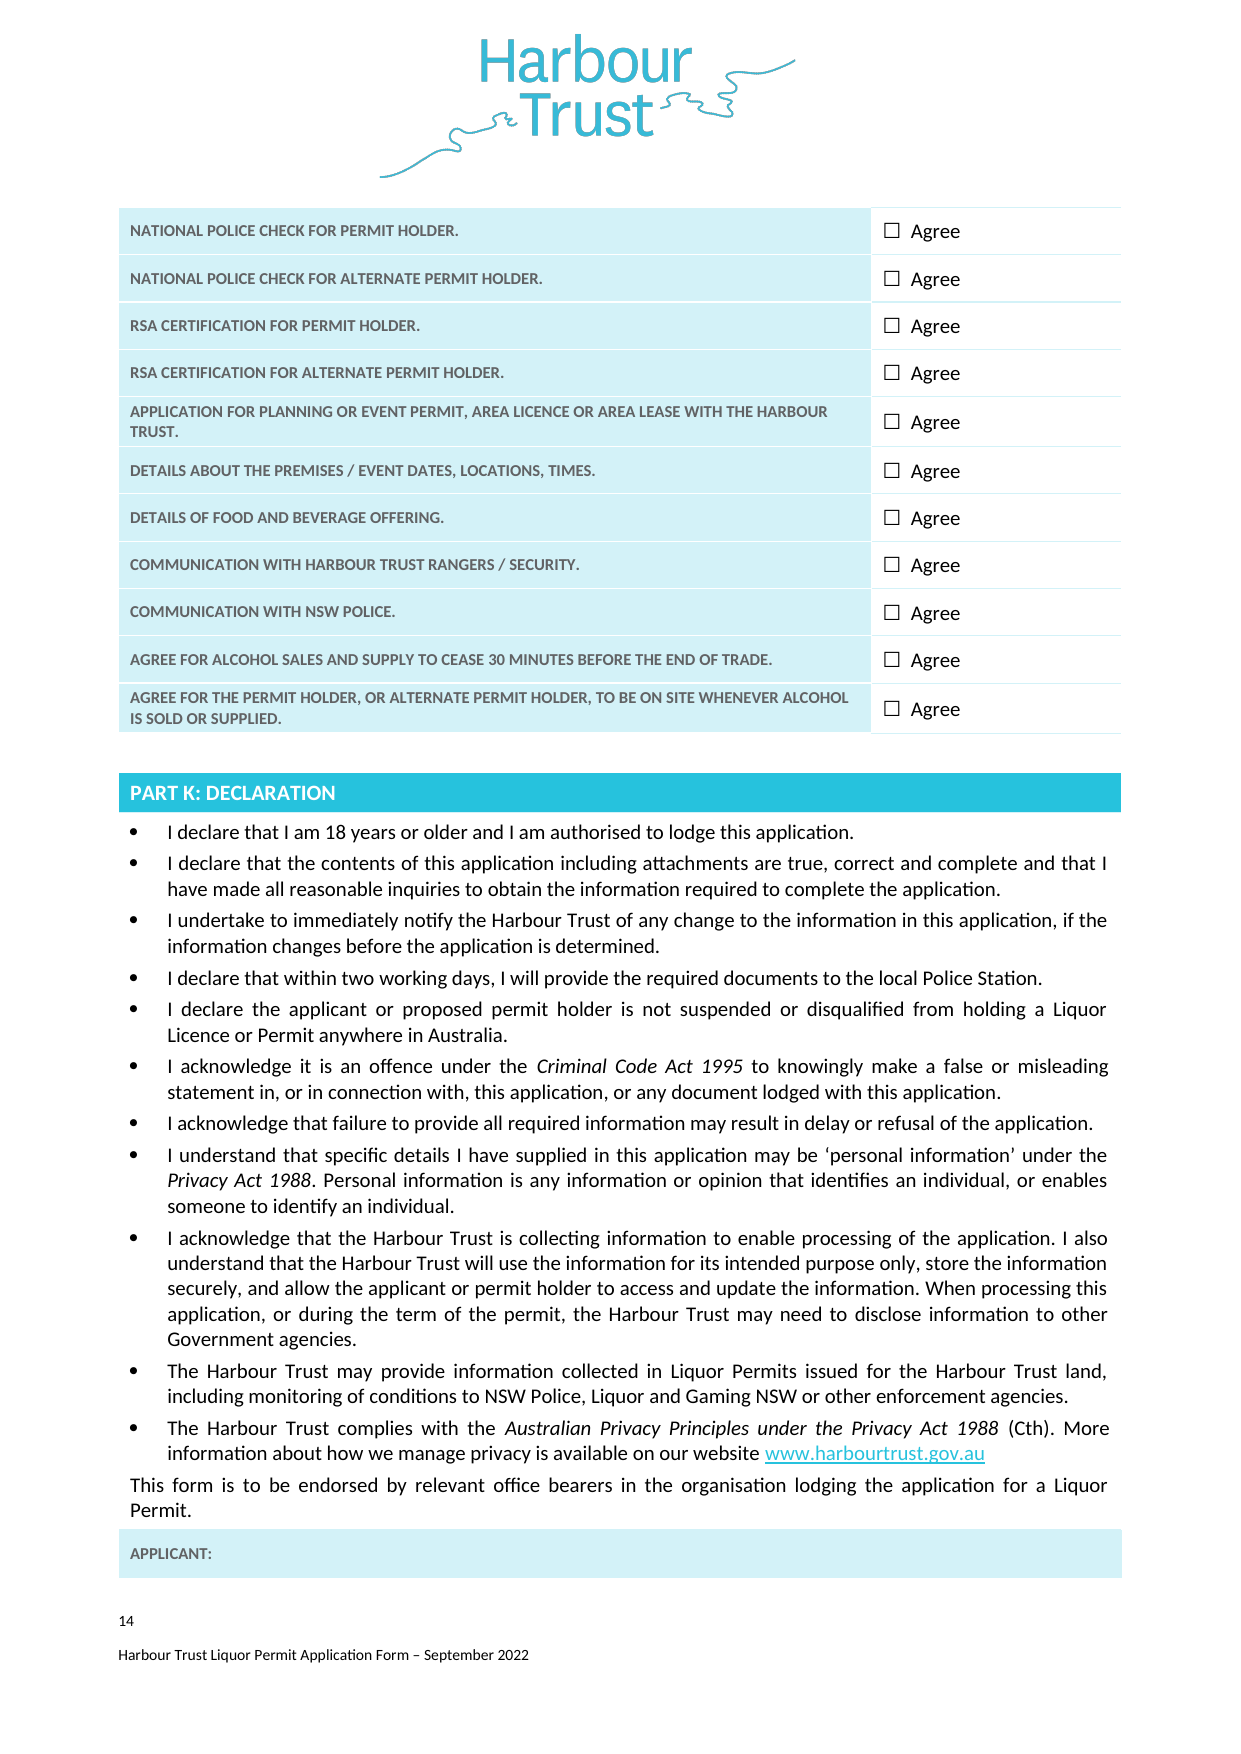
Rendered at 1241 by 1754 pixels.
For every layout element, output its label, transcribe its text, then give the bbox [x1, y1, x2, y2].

table_cell APPLICANT: [119, 1530, 1122, 1577]
table_cell NATIONAL POLICE CHECK FOR PERMIT HOLDER. [119, 208, 871, 254]
table_cell Agree [872, 255, 1121, 301]
table_cell Agree [872, 447, 1121, 493]
table_cell AGREE FOR ALCOHOL SALES AND SUPPLY TO CEASE 30 MINUTES BEFORE THE END OF TRADE. [119, 636, 871, 682]
table_cell NATIONAL POLICE CHECK FOR ALTERNATE PERMIT HOLDER. [119, 255, 871, 301]
table_cell RSA CERTIFICATION FOR PERMIT HOLDER. [119, 303, 871, 349]
table_cell Agree [872, 397, 1121, 446]
table_cell APPLICATION FOR PLANNING OR EVENT PERMIT, AREA LICENCE OR AREA LEASE WITH THE HARBOUR TRUST. [119, 397, 871, 446]
table_cell DETAILS OF FOOD AND BEVERAGE OFFERING. [119, 494, 871, 541]
table_cell Agree [872, 542, 1121, 588]
table_cell Agree [872, 636, 1121, 682]
table_cell Agree [872, 208, 1121, 254]
table_header PART K: DECLARATION [119, 773, 1121, 812]
table_cell AGREE FOR THE PERMIT HOLDER, OR ALTERNATE PERMIT HOLDER, TO BE ON SITE WHENEVER ALCOHOL IS SOLD OR SUPPLIED. [119, 684, 871, 732]
table_cell Agree [872, 494, 1121, 541]
table_cell COMMUNICATION WITH HARBOUR TRUST RANGERS / SECURITY. [119, 542, 871, 588]
table_cell I declare that I am 18 years or older and I am authorised to lodge this application. I declare that the contents of this application including attachments are true, correct and complete and that I have made all reasonable inquiries to obtain the information required to complete the application. I undertake to immediately notify the Harbour Trust of any change to the information in this application, if the information changes before the application is determined. I declare that within two working days, I will provide the required documents to the local Police Station. I declare the applicant or proposed permit holder is not suspended or disqualified from holding a Liquor Licence or Permit anywhere in Australia. I acknowledge it is an offence under the Criminal Code Act 1995 to knowingly make a false or misleading statement in, or in connection with, this application, or any document lodged with this application. I acknowledge that failure to provide all required information may result in delay or refusal of the application. I understand that specific details I have supplied in this application may be ‘personal information’ under the Privacy Act 1988. Personal information is any information or opinion that identifies an individual, or enables someone to identify an individual. I acknowledge that the Harbour Trust is collecting information to enable processing of the application. I also understand that the Harbour Trust will use the information for its intended purpose only, store the information securely, and allow the applicant or permit holder to access and update the information. When processing this application, or during the term of the permit, the Harbour Trust may need to disclose information to other Government agencies. The Harbour Trust may provide information collected in Liquor Permits issued for the Harbour Trust land, including monitoring of conditions to NSW Police, Liquor and Gaming NSW or other enforcement agencies. The Harbour Trust complies with the Australian Privacy Principles under the Privacy Act 1988 (Cth). More information about how we manage privacy is available on our website www.harbourtrust.gov.au This form is to be endorsed by relevant office bearers in the organisation lodging the application for a Liquor Permit. [119, 813, 1121, 1529]
table_cell Agree [872, 589, 1121, 635]
picture [373, 25, 802, 187]
table_cell COMMUNICATION WITH NSW POLICE. [119, 589, 871, 635]
table_cell Agree [872, 684, 1121, 732]
table_cell DETAILS ABOUT THE PREMISES / EVENT DATES, LOCATIONS, TIMES. [119, 447, 871, 493]
table_cell Agree [872, 350, 1121, 396]
table_cell RSA CERTIFICATION FOR ALTERNATE PERMIT HOLDER. [119, 350, 871, 396]
table_cell Agree [872, 303, 1121, 349]
